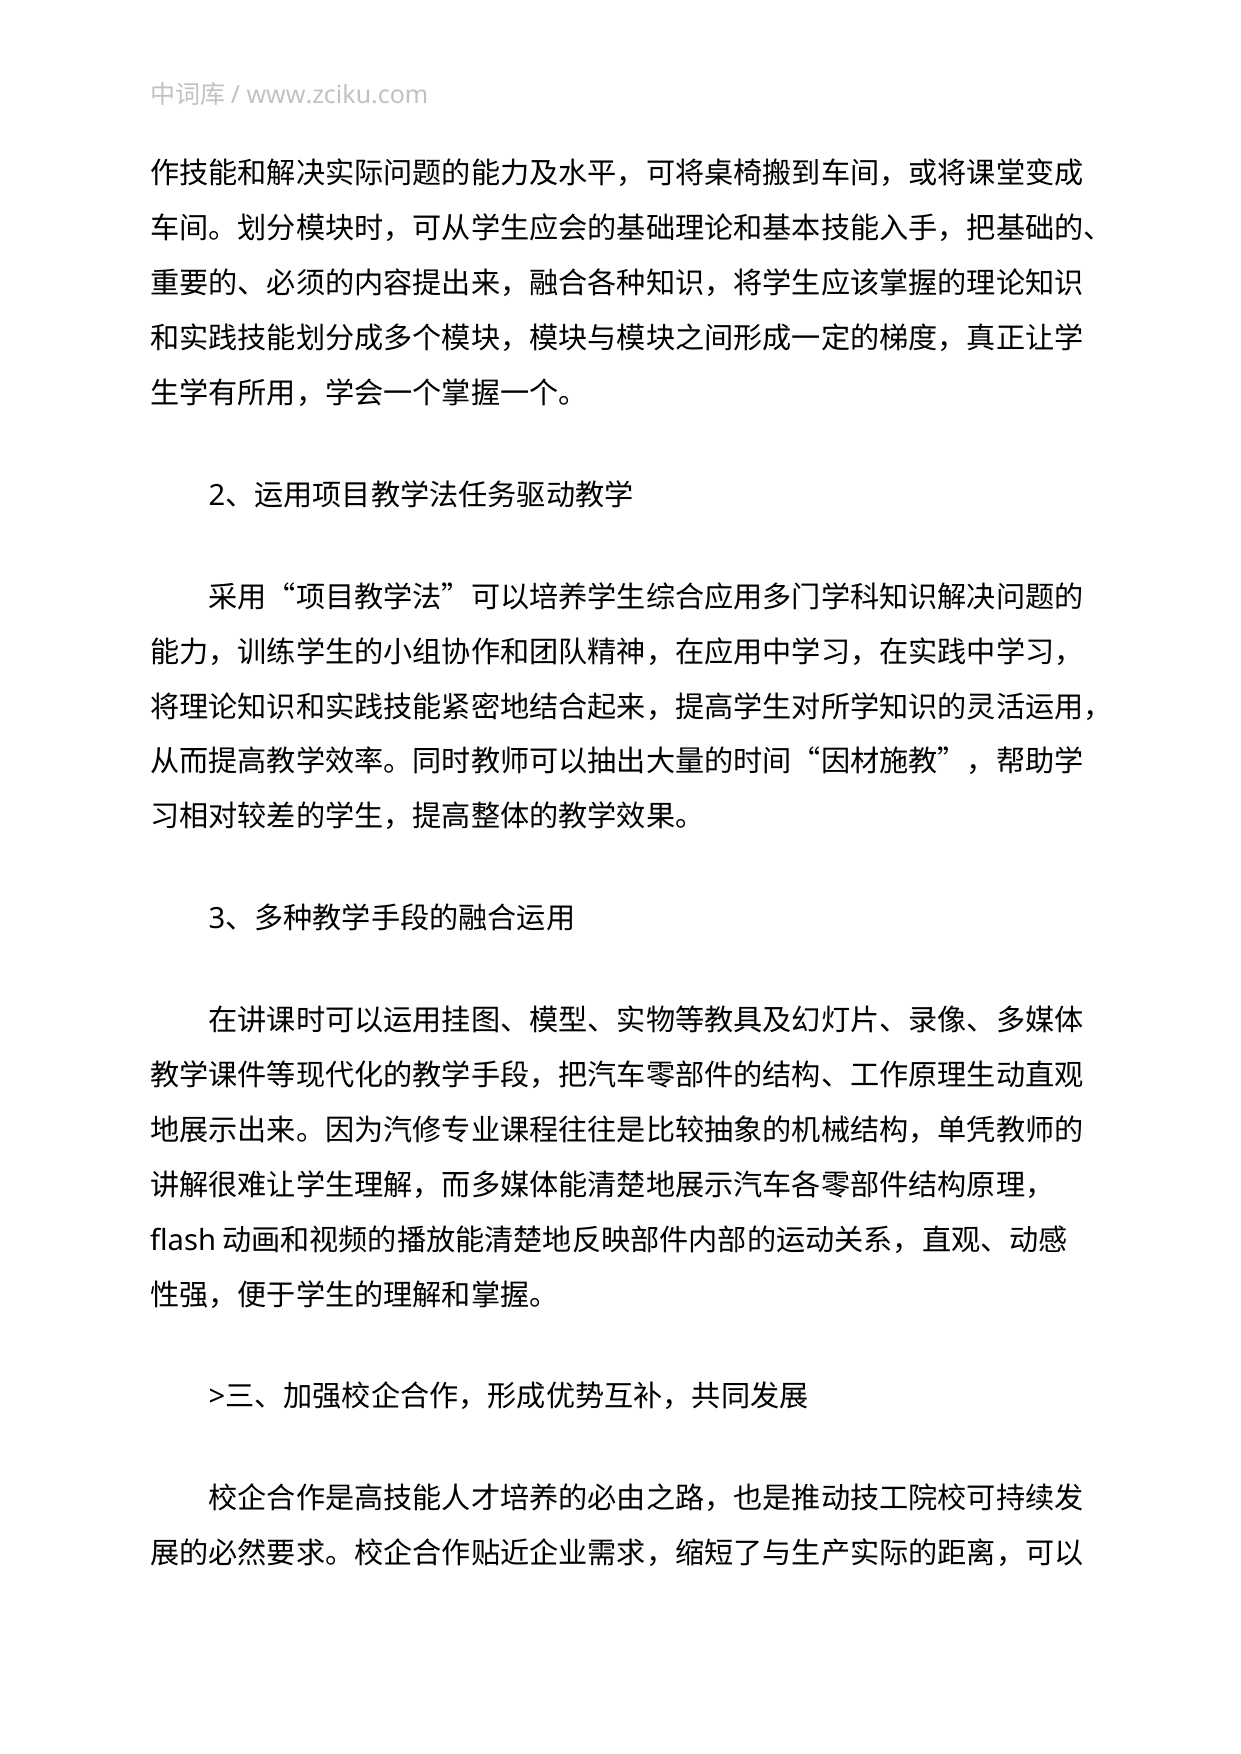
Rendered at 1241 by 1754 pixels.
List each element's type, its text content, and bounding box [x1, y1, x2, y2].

text 采用“项目教学法”可以培养学生综合应用多门学科知识解决问题的能力，训练学生的小组协作和团队精神，在应用中学习，在实践中学习，将理论知识和实践技能紧密地结合起来，提高学生对所学知识的灵活运用，从而提高教学效率。同时教师可以抽出大量的时间“因材施教”，帮助学习相对较差的学生，提高整体的教学效果。 [150, 573, 1090, 835]
text 3、多种教学手段的融合运用 [150, 895, 1090, 937]
text 2、运用项目教学法任务驱动教学 [150, 471, 1090, 514]
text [150, 150, 1090, 412]
text >三、加强校企合作，形成优势互补，共同发展 [150, 1373, 1090, 1415]
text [150, 1475, 1090, 1572]
text 在讲课时可以运用挂图、模型、实物等教具及幻灯片、录像、多媒体教学课件等现代化的教学手段，把汽车零部件的结构、工作原理生动直观地展示出来。因为汽修专业课程往往是比较抽象的机械结构，单凭教师的讲解很难让学生理解，而多媒体能清楚地展示汽车各零部件结构原理，flash动画和视频的播放能清楚地反映部件内部的运动关系，直观、动感性强，便于学生的理解和掌握。 [150, 997, 1090, 1313]
